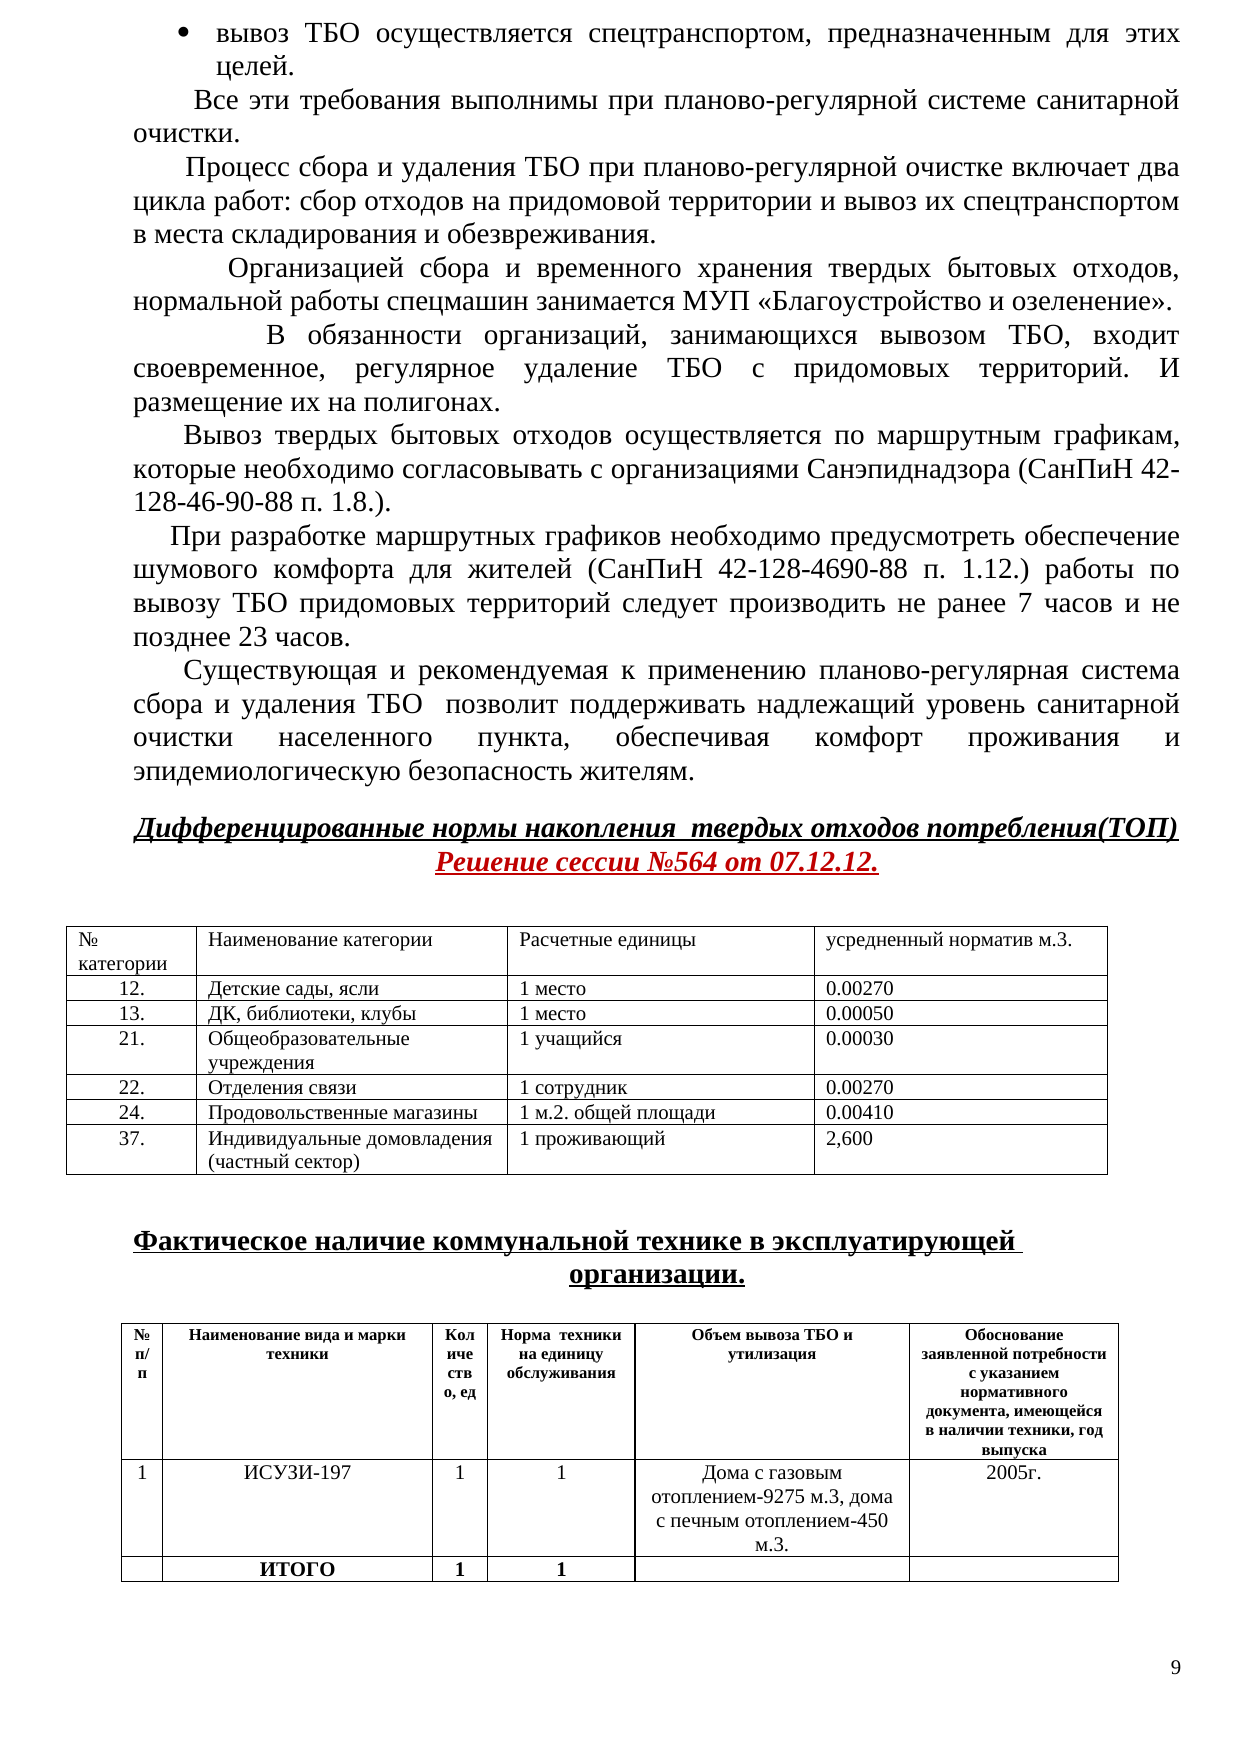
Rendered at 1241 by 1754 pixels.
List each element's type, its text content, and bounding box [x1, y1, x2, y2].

text Процесс сбора и удаления ТБО при планово-регулярной очистке включает два цикла работ: сбор отходов на придомовой территории и вывоз их спецтранспортом в места складирования и обезвреживания. [133, 149, 1181, 250]
table_cell 0.00270 [815, 1075, 1107, 1099]
table_cell 1 [488, 1557, 634, 1581]
table_header Количество, ед [433, 1324, 487, 1458]
table_cell 22. [67, 1075, 196, 1099]
table_header Объем вывоза ТБО и утилизация [636, 1324, 909, 1458]
text При разработке маршрутных графиков необходимо предусмотреть обеспечение шумового комфорта для жителей (СанПиН 42-128-4690-88 п. 1.12.) работы по вывозу ТБО придомовых территорий следует производить не ранее 7 часов и не позднее 23 часов. [133, 518, 1181, 652]
table_cell 0.00030 [815, 1026, 1107, 1074]
table_cell 1 [433, 1460, 487, 1556]
table_cell 24. [67, 1100, 196, 1124]
text В обязанности организаций, занимающихся вывозом ТБО, входит своевременное, регулярное удаление ТБО с придомовых территорий. И размещение их на полигонах. [133, 317, 1181, 417]
table_cell 37. [67, 1125, 196, 1173]
table_cell 12. [67, 976, 196, 1000]
table_cell 1 проживающий [508, 1125, 814, 1173]
table_cell Отделения связи [197, 1075, 507, 1099]
table_cell 1 учащийся [508, 1026, 814, 1074]
text Фактическое наличие коммунальной технике в эксплуатирующей [133, 1223, 1181, 1256]
table_cell Дома с газовым отоплением-9275 м.3, дома с печным отоплением-450 м.3. [636, 1460, 909, 1556]
table_cell Общеобразовательные учреждения [197, 1026, 507, 1074]
table_header № п/п [122, 1324, 162, 1458]
table_cell 1 [433, 1557, 487, 1581]
table_cell 2005г. [910, 1460, 1118, 1556]
table_cell 1 сотрудник [508, 1075, 814, 1099]
table_cell ИСУЗИ-197 [163, 1460, 432, 1556]
table_cell [910, 1557, 1118, 1581]
table_cell Детские сады, ясли [197, 976, 507, 1000]
text Все эти требования выполнимы при планово-регулярной системе санитарной очистки. [133, 82, 1181, 149]
table_cell 0.00270 [815, 976, 1107, 1000]
list вывоз ТБО осуществляется спецтранспортом, предназначенным для этих целей. [178, 15, 1181, 82]
text Дифференцированные нормы накопления твердых отходов потребления(ТОП) [133, 810, 1181, 844]
table_cell 0.00050 [815, 1001, 1107, 1025]
table_cell ДК, библиотеки, клубы [197, 1001, 507, 1025]
table_header Расчетные единицы [508, 927, 814, 975]
text Организацией сбора и временного хранения твердых бытовых отходов, нормальной работы спецмашин занимается МУП «Благоустройство и озеленение». [133, 250, 1181, 317]
text Решение сессии №564 от 07.12.12. [133, 844, 1181, 877]
table_cell ИТОГО [163, 1557, 432, 1581]
table_cell 1 место [508, 976, 814, 1000]
table_cell Продовольственные магазины [197, 1100, 507, 1124]
table_header Наименование вида и марки техники [163, 1324, 432, 1458]
table_cell 13. [67, 1001, 196, 1025]
table_cell 1 [488, 1460, 634, 1556]
text организации. [133, 1256, 1181, 1290]
text Существующая и рекомендуемая к применению планово-регулярная система сбора и удаления ТБО позволит поддерживать надлежащий уровень санитарной очистки населенного пункта, обеспечивая комфорт проживания и эпидемиологическую безопасность жителям. [133, 652, 1181, 786]
table_cell 1 место [508, 1001, 814, 1025]
table_cell [636, 1557, 909, 1581]
table_header Наименование категории [197, 927, 507, 975]
table_header усредненный норматив м.3. [815, 927, 1107, 975]
table_cell [122, 1557, 162, 1581]
table_header № категории [67, 927, 196, 975]
table_cell 1 [122, 1460, 162, 1556]
table_cell Индивидуальные домовладения (частный сектор) [197, 1125, 507, 1173]
table_cell 2,600 [815, 1125, 1107, 1173]
text Вывоз твердых бытовых отходов осуществляется по маршрутным графикам, которые необходимо согласовывать с организациями Санэпиднадзора (СанПиН 42-128-46-90-88 п. 1.8.). [133, 417, 1181, 518]
table_cell 0.00410 [815, 1100, 1107, 1124]
table_header Обоснование заявленной потребности с указанием нормативного документа, имеющейся в наличии техники, год выпуска [910, 1324, 1118, 1458]
table_cell .2. общей площади [508, 1100, 814, 1124]
table_header Норма техники на единицу обслуживания [488, 1324, 634, 1458]
table_cell 21. [67, 1026, 196, 1074]
